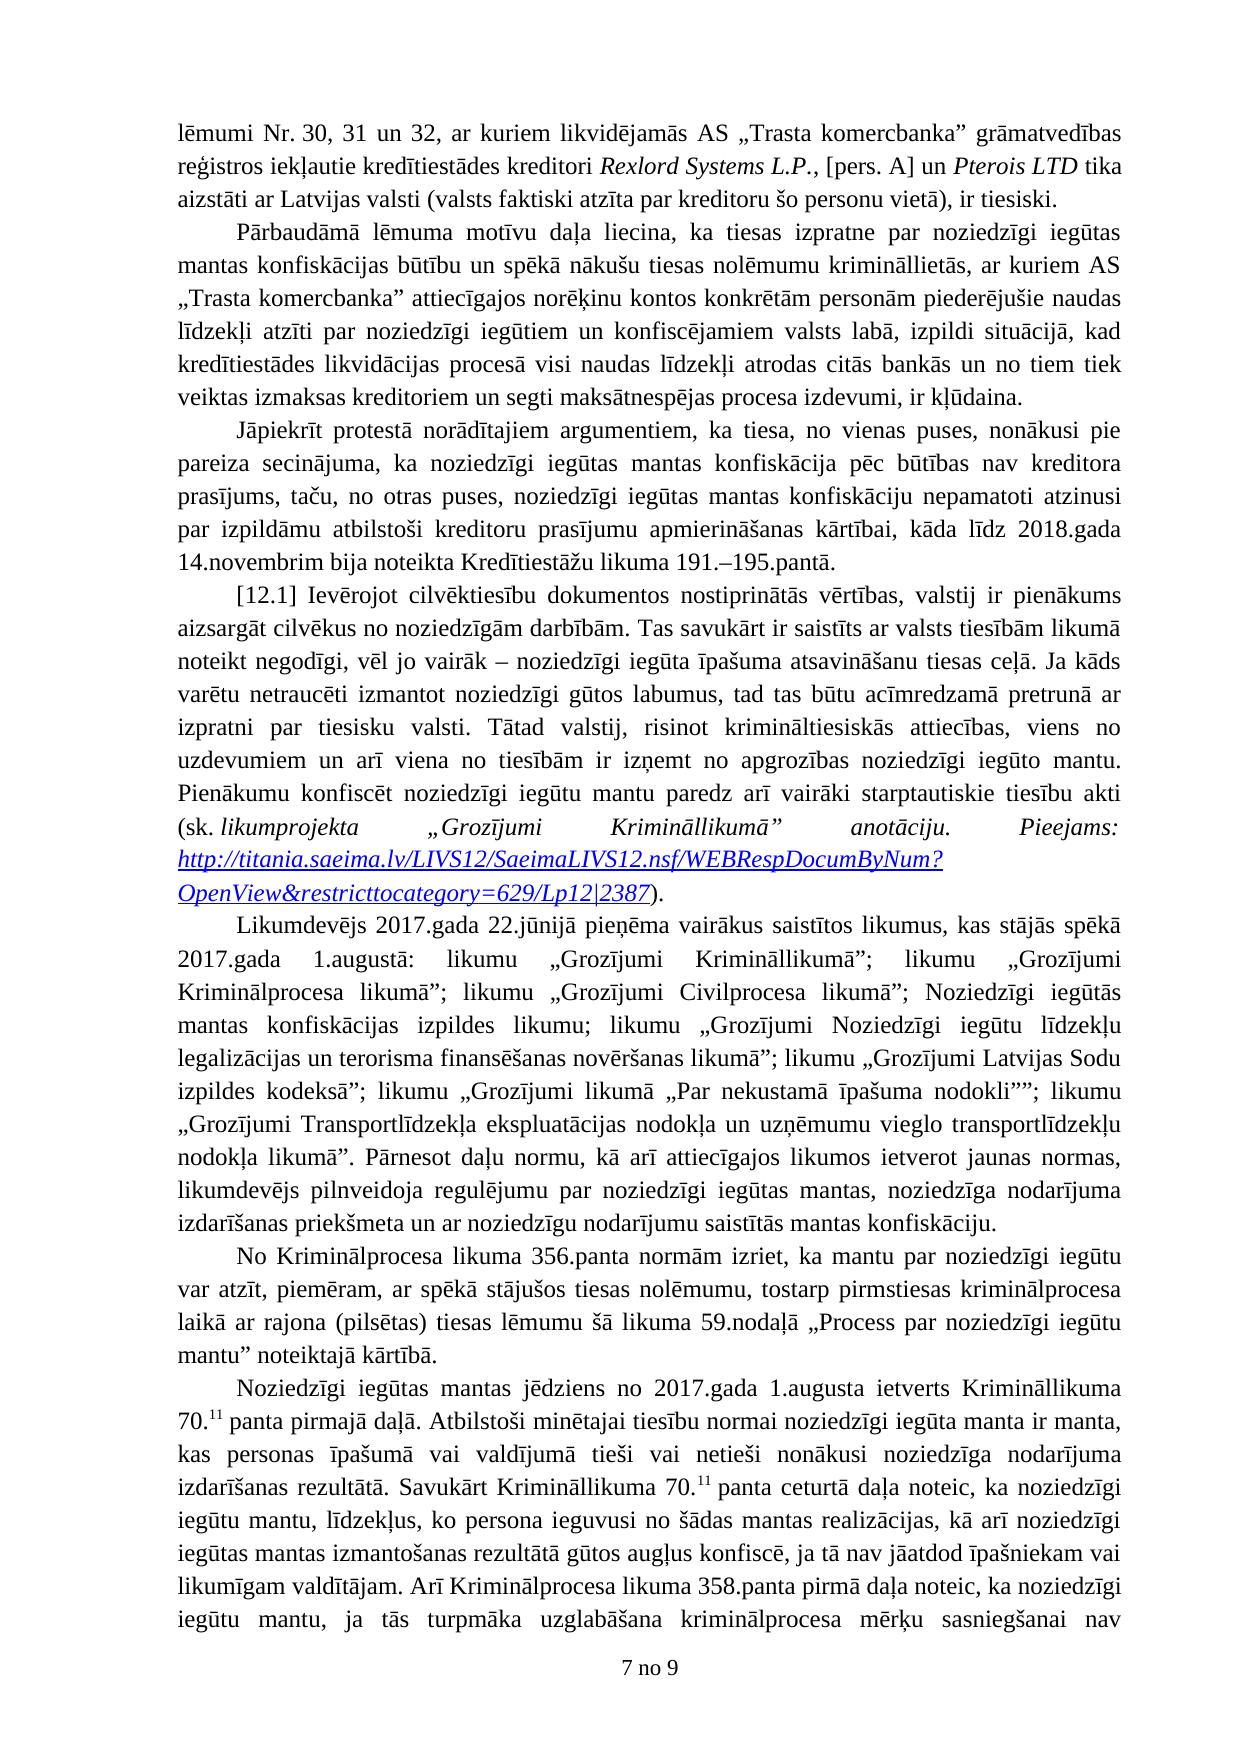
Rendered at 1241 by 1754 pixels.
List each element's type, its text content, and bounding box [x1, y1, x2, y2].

text No Kriminālprocesa likuma 356.panta normām izriet, ka mantu par noziedzīgi iegūtu var atzīt, piemēram, ar spēkā stājušos tiesas nolēmumu, tostarp pirmstiesas kriminālprocesa laikā ar rajona (pilsētas) tiesas lēmumu šā likuma 59.nodaļā „Process par noziedzīgi iegūtu mantu” noteiktajā kārtībā. [177, 1241, 1122, 1369]
text [12.1] Ievērojot cilvēktiesību dokumentos nostiprinātās vērtības, valstij ir pienākums aizsargāt cilvēkus no noziedzīgām darbībām. Tas savukārt ir saistīts ar valsts tiesībām likumā noteikt negodīgi, vēl jo vairāk – noziedzīgi iegūta īpašuma atsavināšanu tiesas ceļā. Ja kāds varētu netraucēti izmantot noziedzīgi gūtos labumus, tad tas būtu acīmredzamā pretrunā ar izpratni par tiesisku valsti. Tātad valstij, risinot krimināltiesiskās attiecības, viens no uzdevumiem un arī viena no tiesībām ir izņemt no apgrozības noziedzīgi iegūto mantu. Pienākumu konfiscēt noziedzīgi iegūtu mantu paredz arī vairāki starptautiskie tiesību akti (sk. likumprojekta „Grozījumi Krimināllikumā” anotāciju. Pieejams: http://titania.saeima.lv/LIVS12/SaeimaLIVS12.nsf/WEBRespDocumByNum?OpenView&restricttocategory=629/Lp12|2387). [177, 580, 1122, 906]
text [177, 118, 1122, 213]
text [177, 1373, 1122, 1633]
text Jāpiekrīt protestā norādītajiem argumentiem, ka tiesa, no vienas puses, nonākusi pie pareiza secinājuma, ka noziedzīgi iegūtas mantas konfiskācija pēc būtības nav kreditora prasījums, taču, no otras puses, noziedzīgi iegūtas mantas konfiskāciju nepamatoti atzinusi par izpildāmu atbilstoši kreditoru prasījumu apmierināšanas kārtībai, kāda līdz 2018.gada 14.novembrim bija noteikta Kredītiestāžu likuma 191.–195.pantā. [177, 415, 1122, 576]
text Pārbaudāmā lēmuma motīvu daļa liecina, ka tiesas izpratne par noziedzīgi iegūtas mantas konfiskācijas būtību un spēkā nākušu tiesas nolēmumu krimināllietās, ar kuriem AS „Trasta komercbanka” attiecīgajos norēķinu kontos konkrētām personām piederējušie naudas līdzekļi atzīti par noziedzīgi iegūtiem un konfiscējamiem valsts labā, izpildi situācijā, kad kredītiestādes likvidācijas procesā visi naudas līdzekļi atrodas citās bankās un no tiem tiek veiktas izmaksas kreditoriem un segti maksātnespējas procesa izdevumi, ir kļūdaina. [177, 217, 1122, 411]
text Likumdevējs 2017.gada 22.jūnijā pieņēma vairākus saistītos likumus, kas stājās spēkā 2017.gada 1.augustā: likumu „Grozījumi Krimināllikumā”; likumu „Grozījumi Kriminālprocesa likumā”; likumu „Grozījumi Civilprocesa likumā”; Noziedzīgi iegūtās mantas konfiskācijas izpildes likumu; likumu „Grozījumi Noziedzīgi iegūtu līdzekļu legalizācijas un terorisma finansēšanas novēršanas likumā”; likumu „Grozījumi Latvijas Sodu izpildes kodeksā”; likumu „Grozījumi likumā „Par nekustamā īpašuma nodokli””; likumu „Grozījumi Transportlīdzekļa ekspluatācijas nodokļa un uzņēmumu vieglo transportlīdzekļu nodokļa likumā”. Pārnesot daļu normu, kā arī attiecīgajos likumos ietverot jaunas normas, likumdevējs pilnveidoja regulējumu par noziedzīgi iegūtas mantas, noziedzīga nodarījuma izdarīšanas priekšmeta un ar noziedzīgu nodarījumu saistītās mantas konfiskāciju. [177, 911, 1122, 1237]
